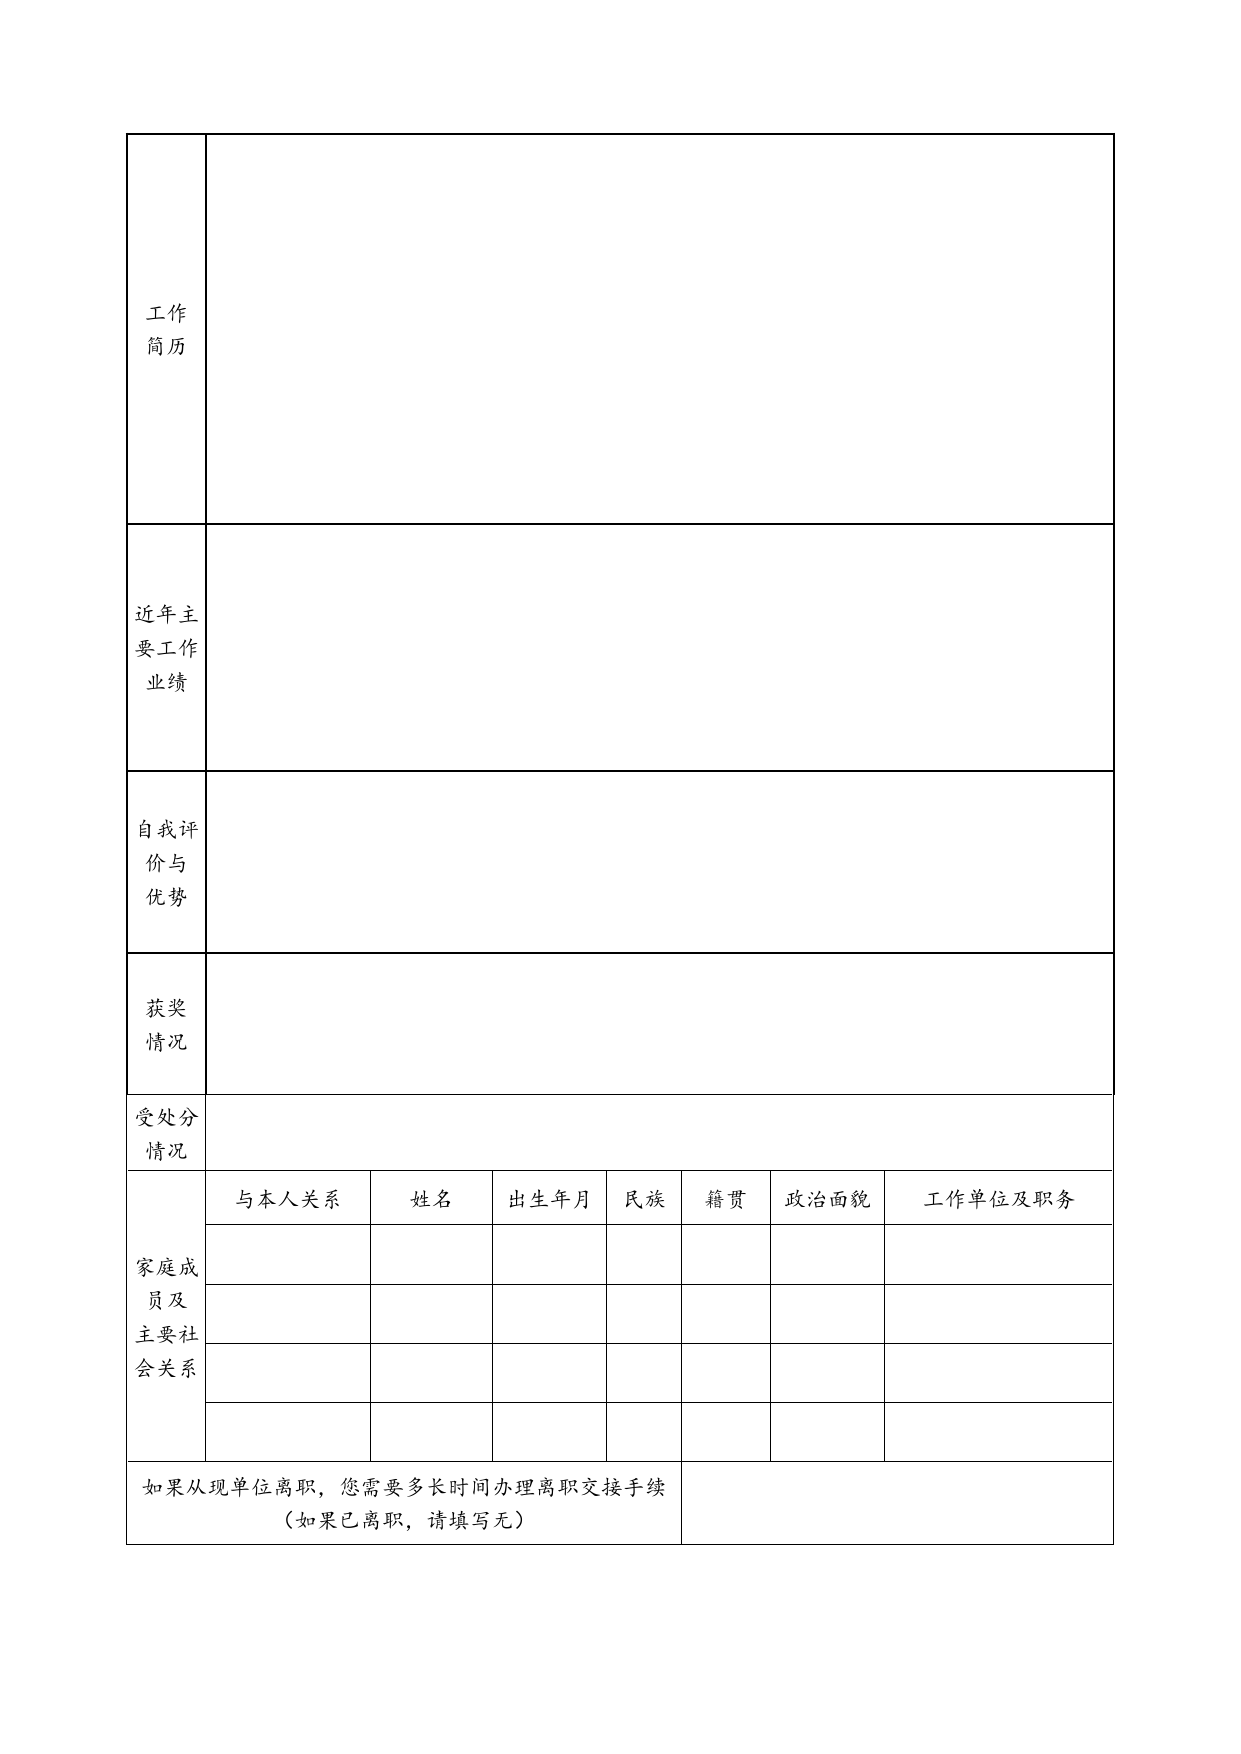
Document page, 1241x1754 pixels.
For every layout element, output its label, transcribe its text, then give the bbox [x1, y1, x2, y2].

table_cell 姓名 [371, 1171, 492, 1224]
table_cell [493, 1285, 606, 1342]
table_cell 受处分 情况 [127, 1095, 205, 1170]
table_cell [207, 135, 1113, 522]
table_cell [771, 1225, 884, 1283]
table_cell [682, 1403, 770, 1461]
table_cell [885, 1284, 1113, 1342]
table_cell [607, 1403, 681, 1461]
table_cell [207, 525, 1113, 770]
table_cell 近年主要工作 业绩 [128, 525, 205, 770]
table_cell 籍贯 [682, 1171, 770, 1224]
table_cell [493, 1344, 606, 1402]
table_cell [206, 1285, 370, 1342]
table_cell [207, 954, 1113, 1094]
table_cell 获奖 情况 [128, 954, 205, 1094]
table_cell [371, 1225, 492, 1283]
table_cell [885, 1343, 1113, 1402]
table_cell [771, 1285, 884, 1342]
table_cell [493, 1403, 606, 1461]
table_cell 家庭成员及 主要社会关系 [127, 1170, 205, 1461]
table_cell [607, 1344, 681, 1402]
table_cell [206, 1225, 370, 1283]
table_cell [885, 1402, 1113, 1461]
table_cell [493, 1225, 606, 1283]
table_cell 出生年月 [493, 1171, 606, 1224]
table_cell [682, 1461, 1113, 1543]
table_cell 民族 [607, 1171, 681, 1224]
table_cell [885, 1224, 1113, 1283]
table_cell [207, 772, 1113, 952]
table_cell [607, 1225, 681, 1283]
table_cell [607, 1285, 681, 1342]
table_cell 政治面貌 [771, 1171, 884, 1224]
table_cell [682, 1225, 770, 1283]
table_cell [771, 1344, 884, 1402]
table_cell 工作单位及职务 [885, 1170, 1113, 1224]
table_cell [682, 1285, 770, 1342]
table_cell [371, 1344, 492, 1402]
table_cell 如果从现单位离职，您需要多长时间办理离职交接手续 （如果已离职，请填写无） [127, 1461, 681, 1543]
table_cell 与本人关系 [206, 1171, 370, 1224]
table_cell 自我评价与 优势 [128, 772, 205, 952]
table_cell [206, 1403, 370, 1461]
table_cell [771, 1403, 884, 1461]
table_cell [371, 1285, 492, 1342]
table_cell [371, 1403, 492, 1461]
table_cell 工作 简历 [128, 135, 205, 522]
table_cell [206, 1344, 370, 1402]
table_cell [206, 1094, 1113, 1170]
table_cell [682, 1344, 770, 1402]
